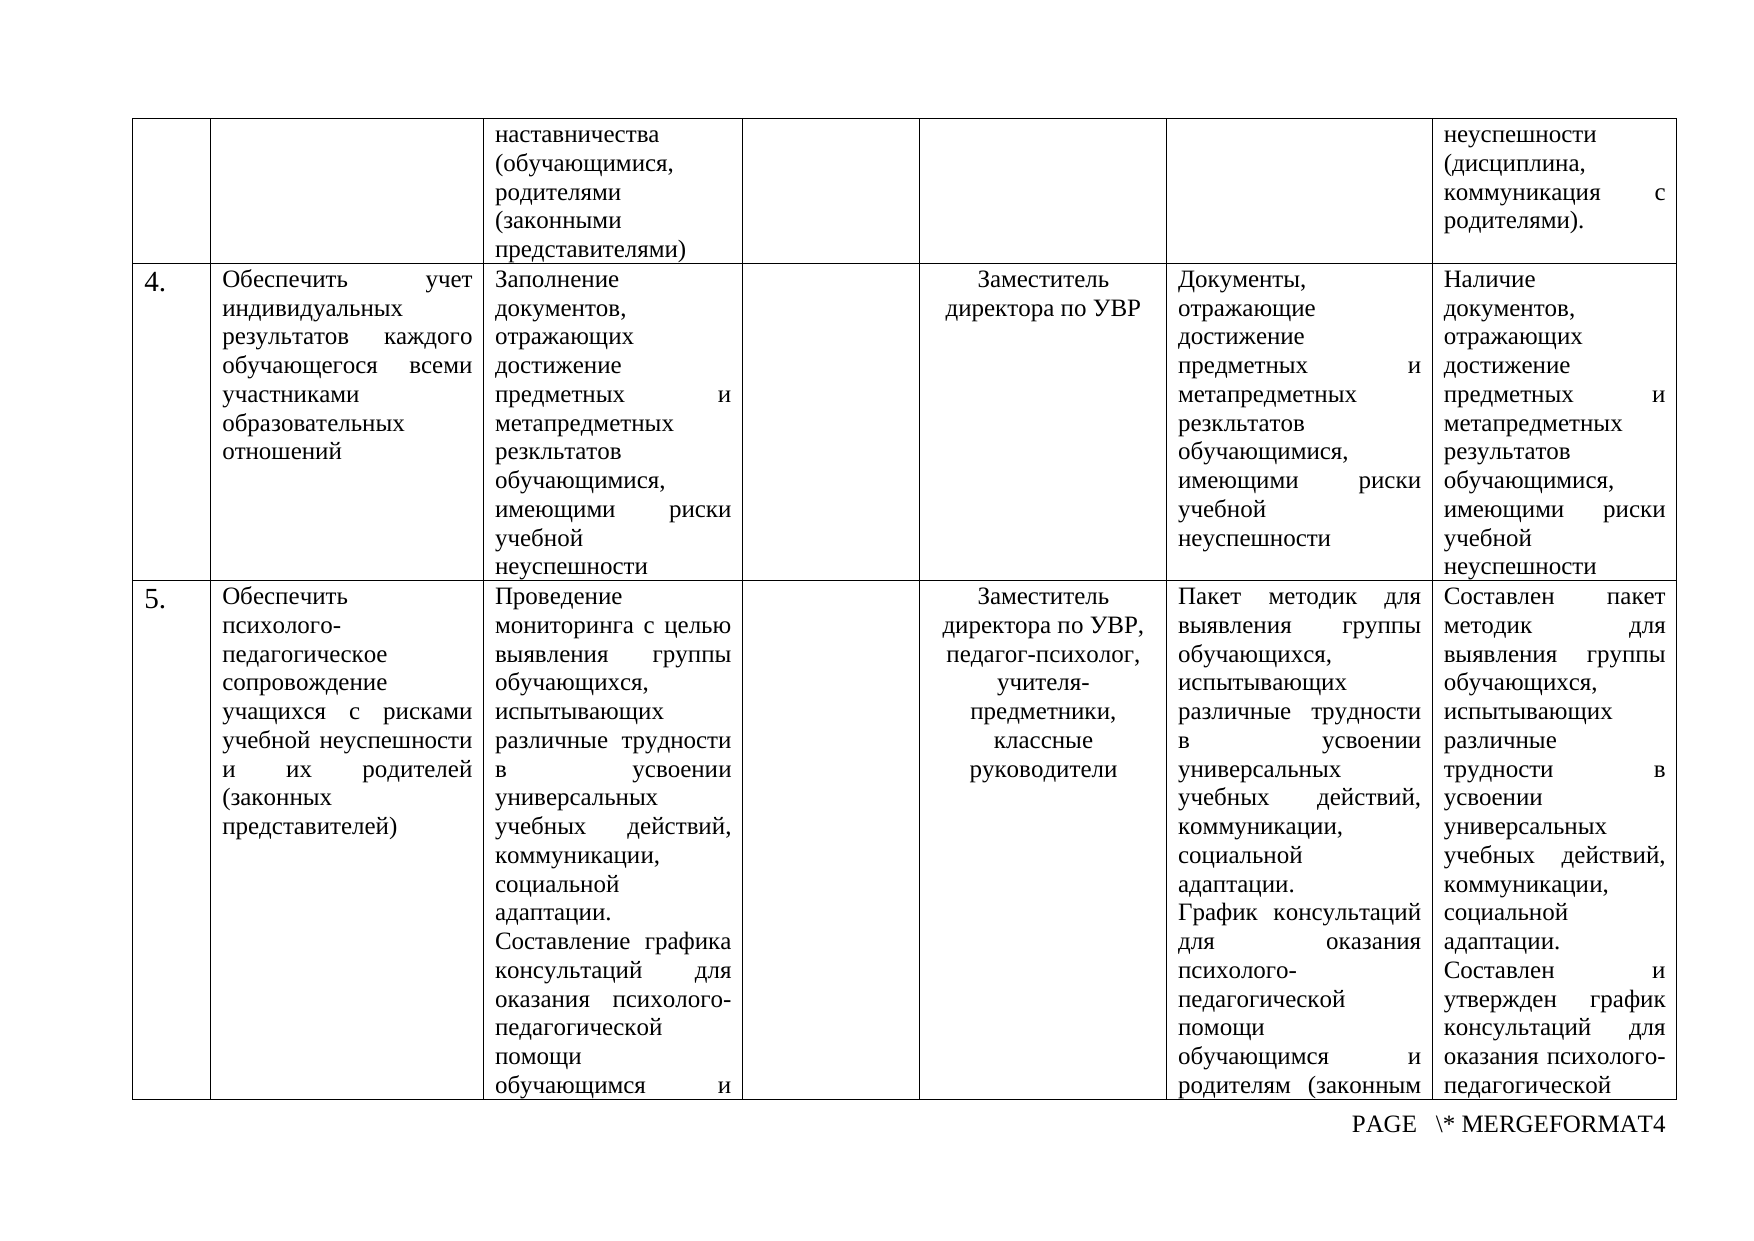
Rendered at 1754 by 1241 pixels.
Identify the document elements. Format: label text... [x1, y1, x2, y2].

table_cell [920, 119, 1166, 263]
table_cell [211, 119, 483, 263]
table_cell Заполнение документов, отражающих достижение предметных и метапредметных резкльтатов обучающимися, имеющими риски учебной неуспешности [484, 264, 742, 580]
table_cell [743, 581, 919, 1099]
table_cell Обеспечить учет индивидуальных результатов каждого обучающегося всеми участниками образовательных отношений [211, 264, 483, 580]
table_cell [484, 581, 742, 1099]
table_cell 5. [133, 581, 210, 1099]
table_cell [743, 119, 919, 263]
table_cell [211, 581, 483, 1099]
table_cell Заместитель директора по УВР [920, 264, 1166, 580]
table_cell 3. [133, 119, 210, 263]
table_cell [1433, 119, 1676, 263]
table_cell 4. [133, 264, 210, 580]
table_cell Документы, отражающие достижение предметных и метапредметных резкльтатов обучающимися, имеющими риски учебной неуспешности [1167, 264, 1432, 580]
table_cell [743, 264, 919, 580]
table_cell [484, 119, 742, 263]
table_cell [1433, 581, 1676, 1099]
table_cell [1167, 581, 1432, 1099]
table_cell Наличие документов, отражающих достижение предметных и метапредметных результатов обучающимися, имеющими риски учебной неуспешности [1433, 264, 1676, 580]
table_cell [920, 581, 1166, 1099]
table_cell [1167, 119, 1432, 263]
